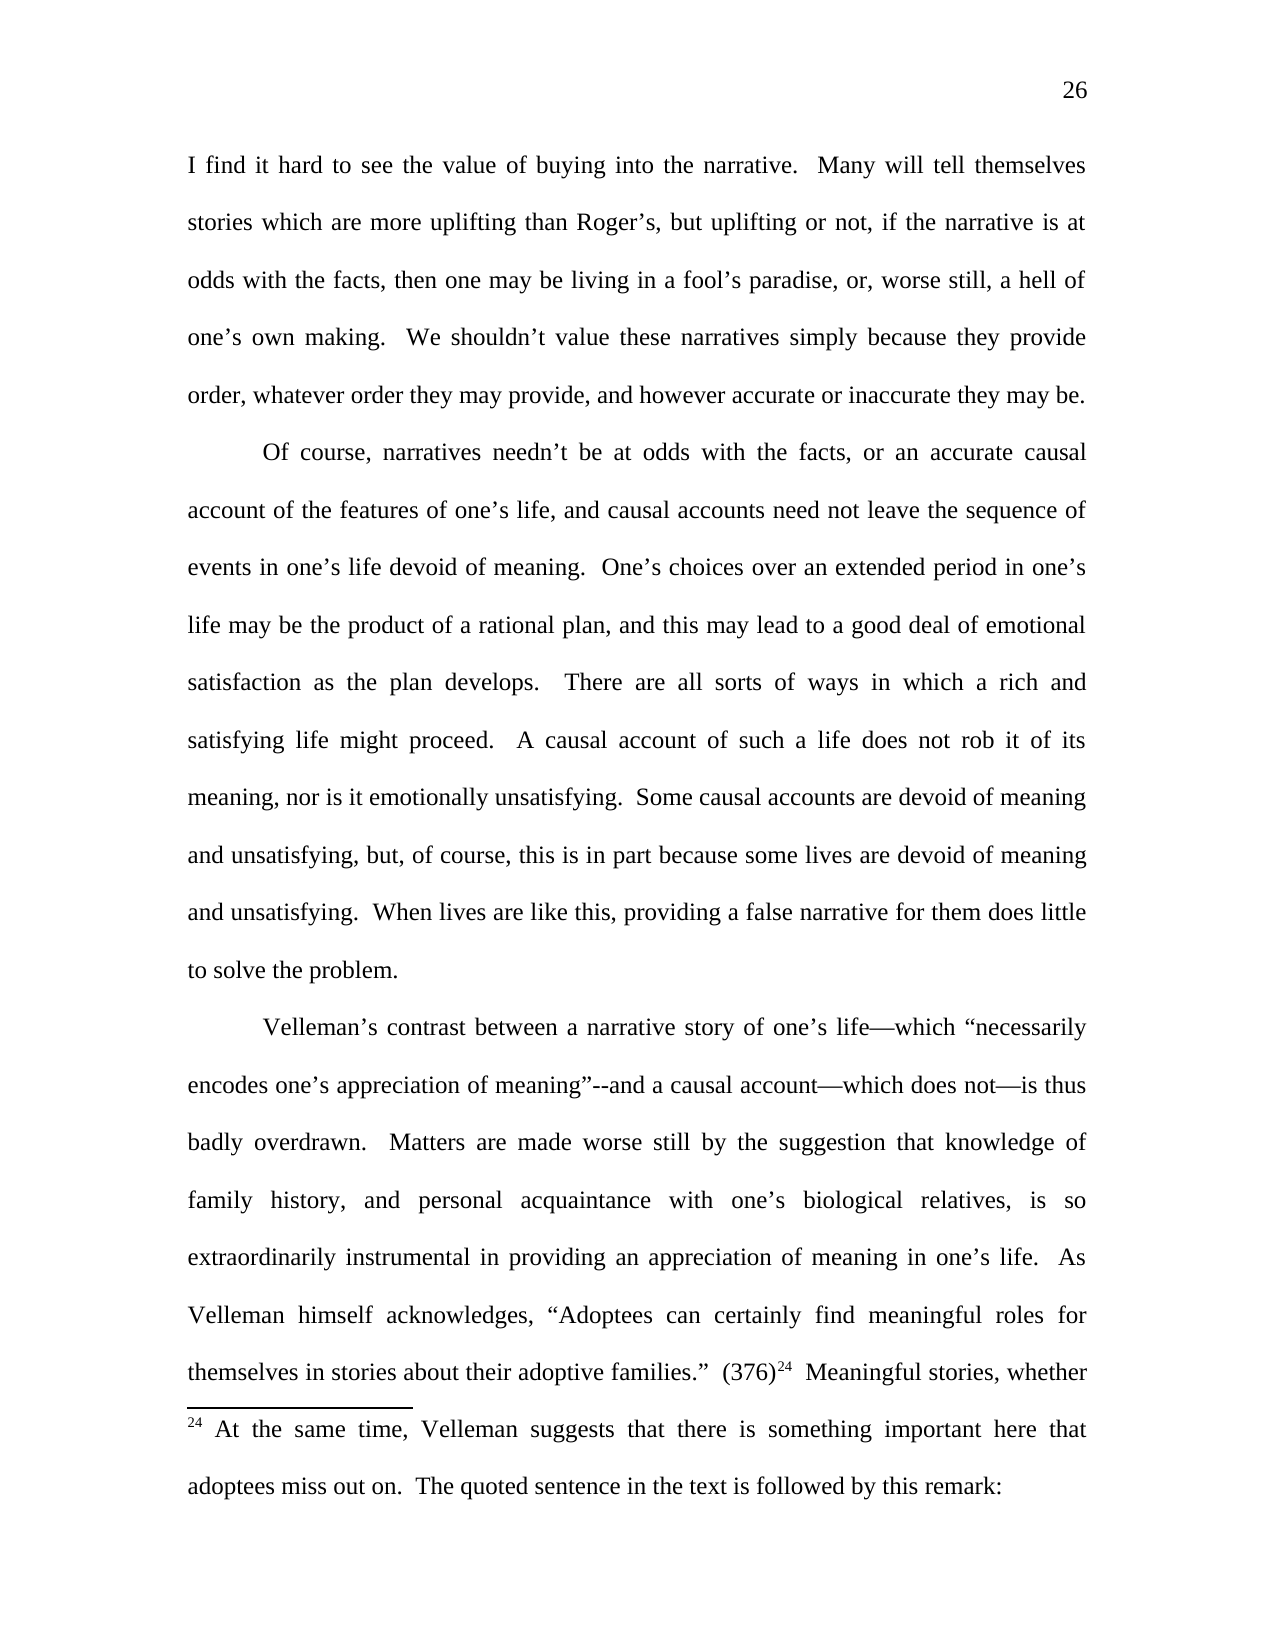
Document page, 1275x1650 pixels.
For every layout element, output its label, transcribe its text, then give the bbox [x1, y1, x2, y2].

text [187, 1012, 1087, 1386]
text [187, 150, 1087, 409]
text Of course, narratives needn’t be at odds with the facts, or an accurate causal account of the features of one’s life, and causal accounts need not leave the sequence of events in one’s life devoid of meaning. One’s choices over an extended period in one’s life may be the product of a rational plan, and this may lead to a good deal of emotional satisfaction as the plan develops. There are all sorts of ways in which a rich and satisfying life might proceed. A causal account of such a life does not rob it of its meaning, nor is it emotionally unsatisfying. Some causal accounts are devoid of meaning and unsatisfying, but, of course, this is in part because some lives are devoid of meaning and unsatisfying. When lives are like this, providing a false narrative for them does little to solve the problem. [187, 437, 1087, 984]
